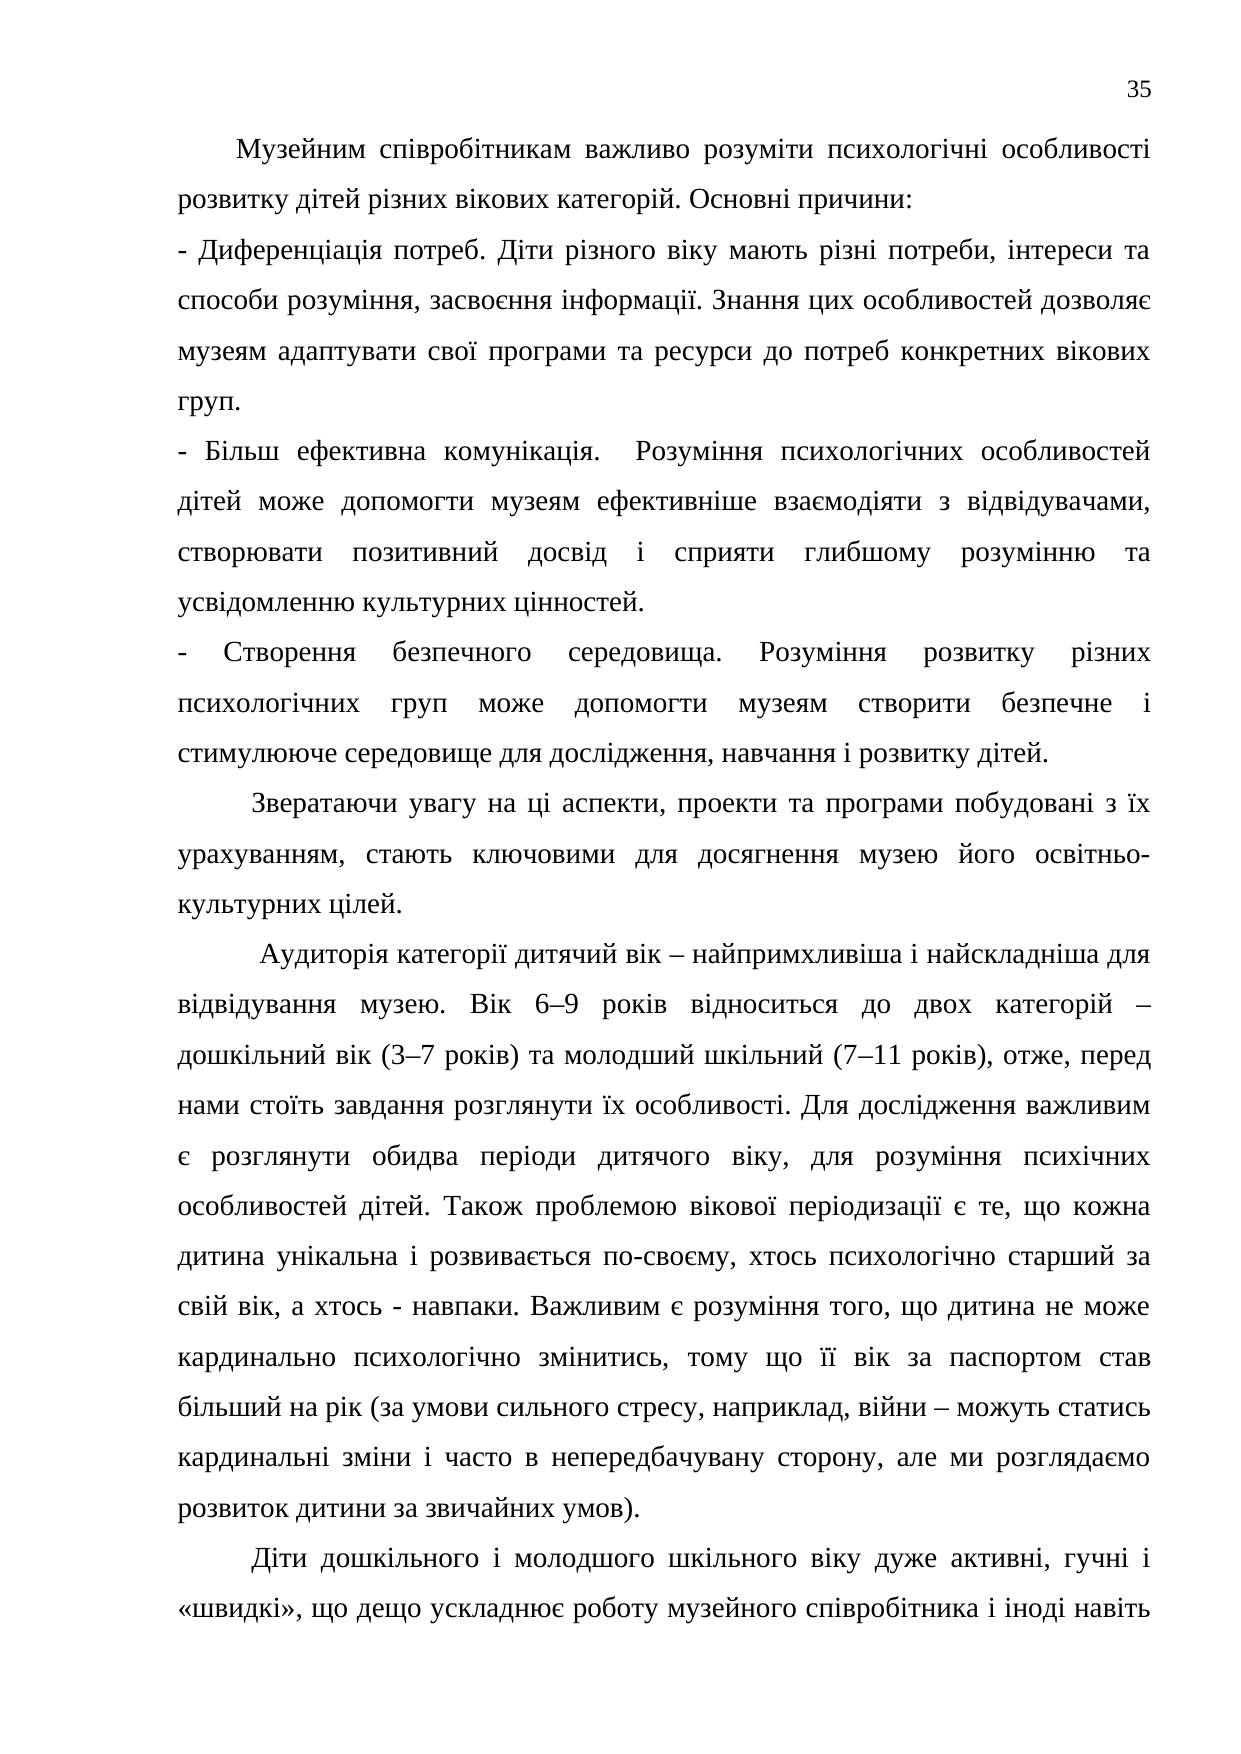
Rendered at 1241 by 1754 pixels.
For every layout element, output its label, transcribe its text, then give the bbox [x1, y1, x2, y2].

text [177, 1540, 1152, 1624]
text - Більш ефективна комунікація. Розуміння психологічних особливостей дітей може допомогти музеям ефективніше взаємодіяти з відвідувачами, створювати позитивний досвід і сприяти глибшому розумінню та усвідомленню культурних цінностей. [177, 433, 1152, 618]
text Музейним співробітникам важливо розуміти психологічні особливості розвитку дітей різних вікових категорій. Основні причини: [177, 131, 1152, 215]
text - Створення безпечного середовища. Розуміння розвитку різних психологічних груп може допомогти музеям створити безпечне і стимулююче середовище для дослідження, навчання і розвитку дітей. [177, 634, 1152, 769]
text Звератаючи увагу на ці аспекти, проекти та програми побудовані з їх урахуванням, стають ключовими для досягнення музею його освітньо-культурних цілей. [177, 785, 1152, 919]
text Аудиторія категорії дитячий вік – найпримхливіша і найскладніша для відвідування музею. Вік 6–9 років відноситься до двох категорій – дошкільний вік (3–7 років) та молодший шкільний (7–11 років), отже, перед нами стоїть завдання розглянути їх особливості. Для дослідження важливим є розглянути обидва періоди дитячого віку, для розуміння психічних особливостей дітей. Також проблемою вікової періодизації є те, що кожна дитина унікальна і розвивається по-своєму, хтось психологічно старший за свій вік, а хтось - навпаки. Важливим є розуміння того, що дитина не може кардинально психологічно змінитись, тому що її вік за паспортом став більший на рік (за умови сильного стресу, наприклад, війни – можуть статись кардинальні зміни і часто в непередбачувану сторону, але ми розглядаємо розвиток дитини за звичайних умов). [177, 936, 1152, 1523]
text - Диференціація потреб. Діти різного віку мають різні потреби, інтереси та способи розуміння, засвоєння інформації. Знання цих особливостей дозволяє музеям адаптувати свої програми та ресурси до потреб конкретних вікових груп. [177, 232, 1152, 416]
